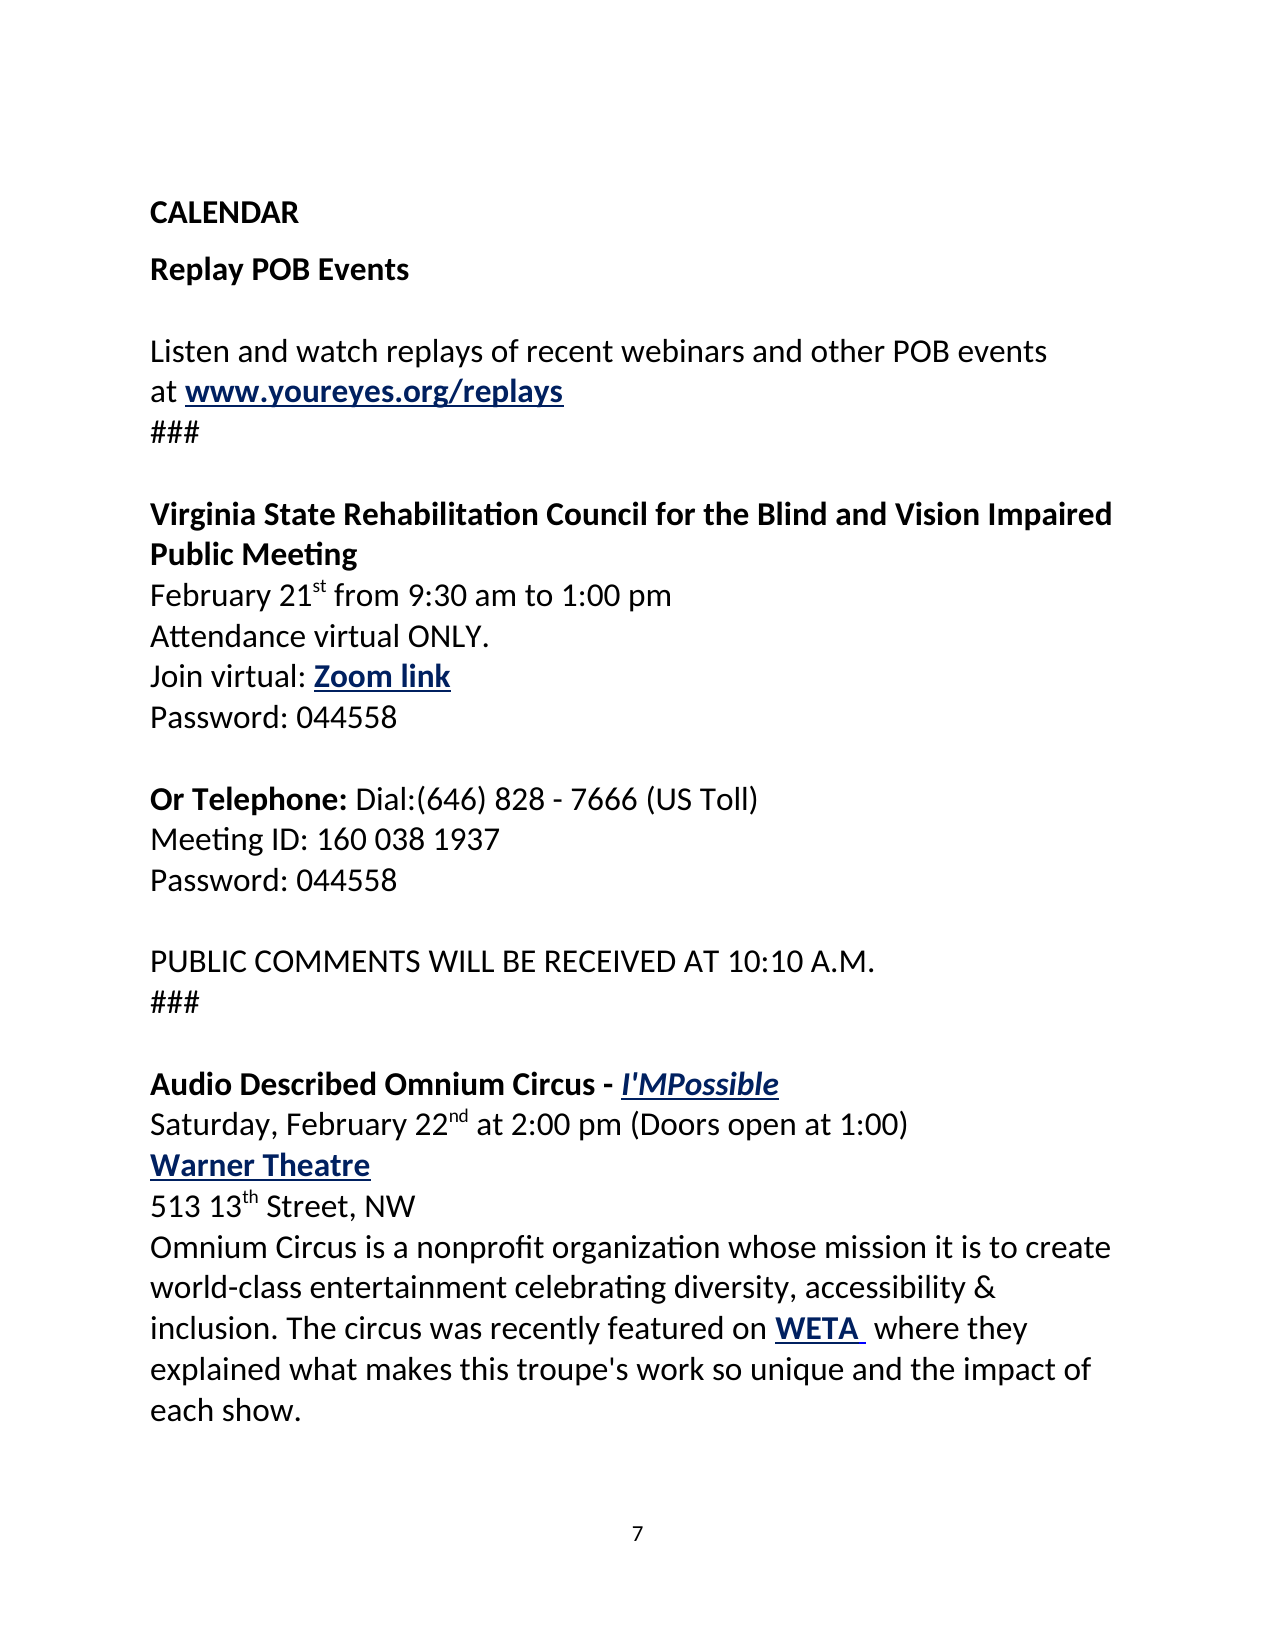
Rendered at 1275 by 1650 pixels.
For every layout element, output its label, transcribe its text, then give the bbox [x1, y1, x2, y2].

text ### [150, 411, 1125, 452]
text CALENDAR [150, 191, 1125, 231]
text Listen and watch replays of recent webinars and other POB events at www.youreyes.org/replays [150, 329, 1125, 411]
text Virginia State Rehabilitation Council for the Blind and Vision Impaired Public Meeting [150, 492, 1125, 574]
text Replay POB Events [150, 248, 1125, 289]
text February 21st from 9:30 am to 1:00 pm [150, 574, 1125, 615]
text Audio Described Omnium Circus - I'MPossible Saturday, February 22nd at 2:00 pm (Doors open at 1:00) [150, 1063, 1125, 1144]
text Join virtual: Zoom link Password: 044558 Or Telephone: Dial:(646) 828 - 7666 (US Toll) Meeting ID: 160 038 1937 Password: 044558 [150, 655, 1125, 900]
text Warner Theatre [150, 1144, 1125, 1185]
text Attendance virtual ONLY. [150, 615, 1125, 655]
text 513 13th Street, NW [150, 1185, 1125, 1226]
text Omnium Circus is a nonprofit organization whose mission it is to create world-class entertainment celebrating diversity, accessibility & inclusion. The circus was recently featured on WETA where they explained what makes this troupe's work so unique and the impact of each show. [150, 1226, 1125, 1429]
text ### [150, 981, 1125, 1022]
text PUBLIC COMMENTS WILL BE RECEIVED AT 10:10 A.M. [150, 941, 1125, 981]
